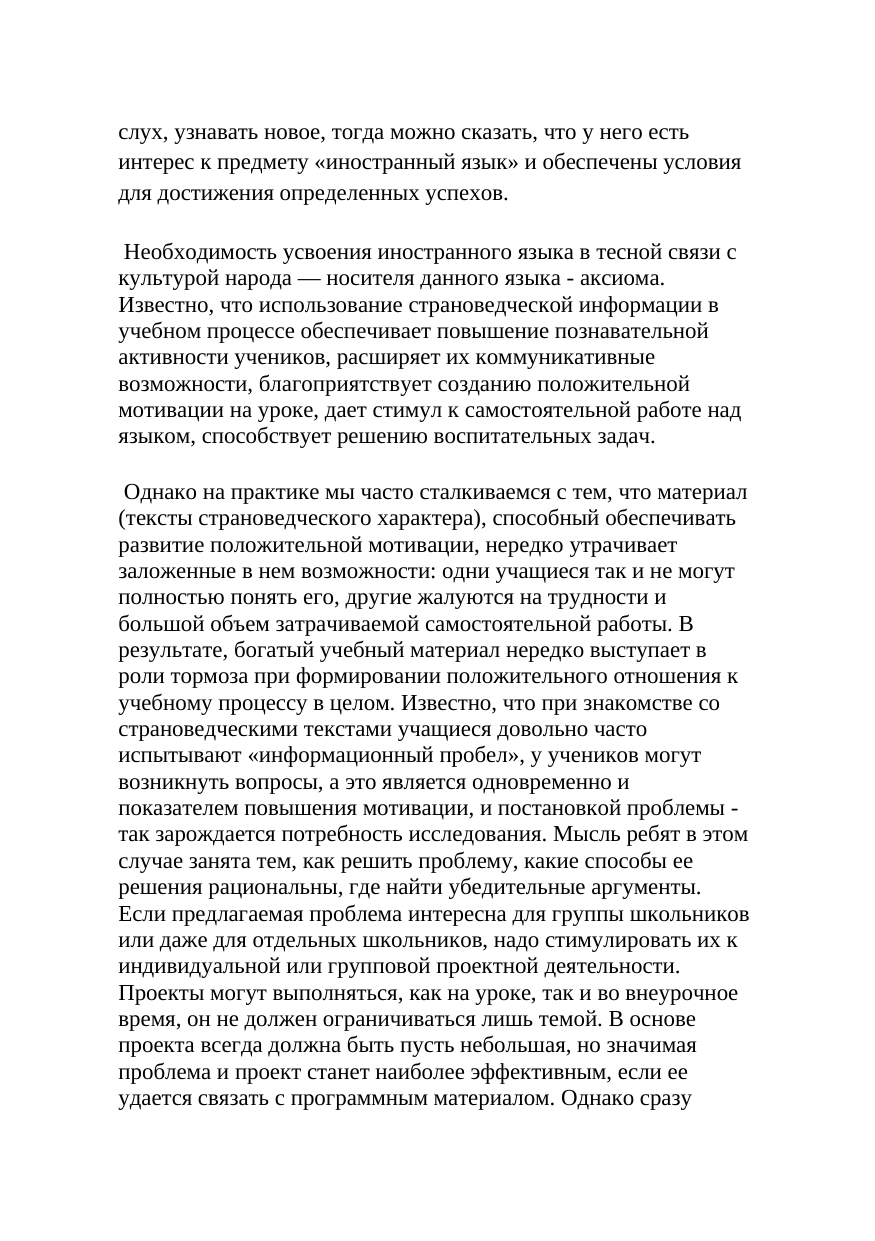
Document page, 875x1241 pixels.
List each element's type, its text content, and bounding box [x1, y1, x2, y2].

text Необходимость усвоения иностранного языка в тесной связи с культурой народа — носителя данного языка - аксиома. Известно, что использование страноведческой информации в учебном процессе обеспечивает повышение познавательной активности учеников, расширяет их коммуникативные возможности, благоприятствует созданию положительной мотивации на уроке, дает стимул к самостоятельной работе над языком, способствует решению воспитательных задач. [118, 238, 756, 449]
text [118, 478, 756, 1110]
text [118, 118, 756, 205]
